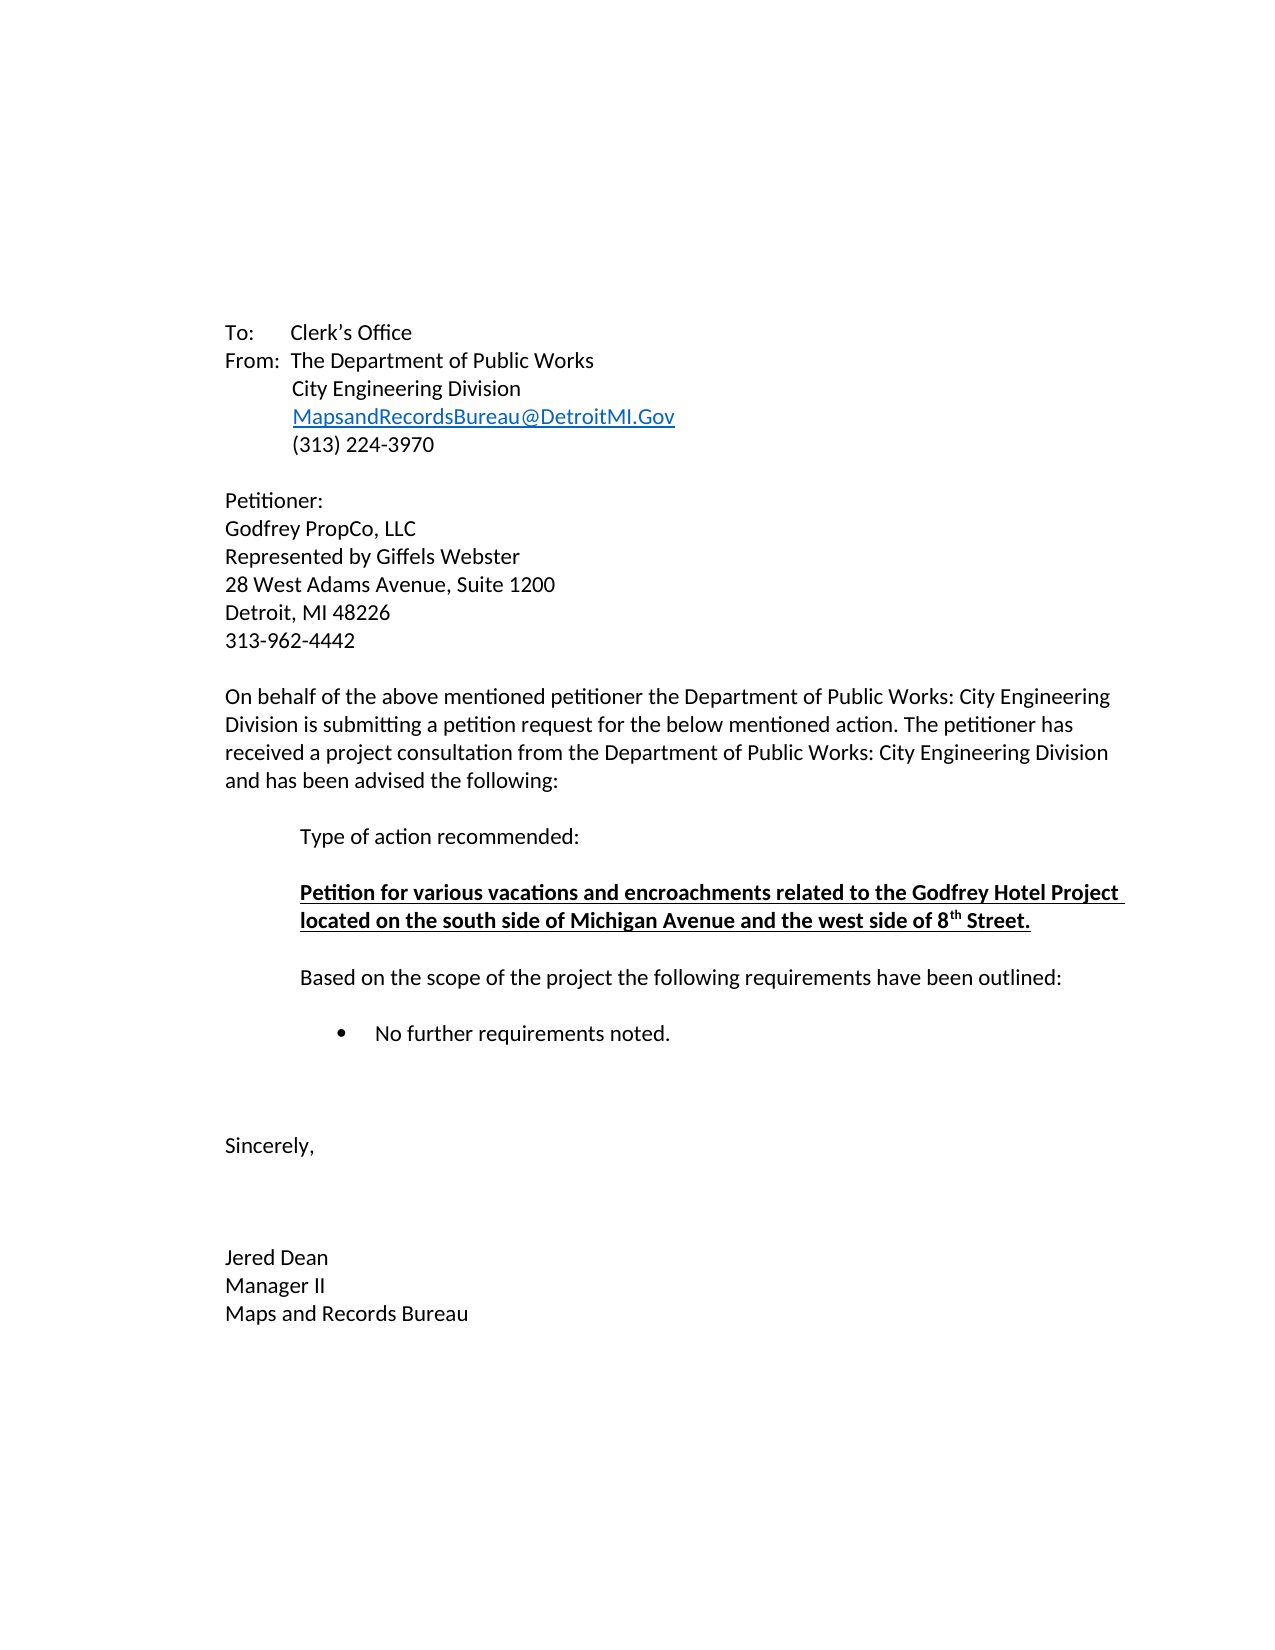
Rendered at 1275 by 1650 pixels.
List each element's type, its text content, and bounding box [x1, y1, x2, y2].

text 28 West Adams Avenue, Suite 1200 [225, 570, 1125, 598]
text Petition for various vacations and encroachments related to the Godfrey Hotel Project located on the south side of Michigan Avenue and the west side of 8th Street. [300, 878, 1125, 903]
text From: The Department of Public Works [225, 346, 1125, 374]
text City Engineering Division [225, 374, 1125, 402]
text Godfrey PropCo, LLC [225, 514, 1125, 542]
text Manager II [225, 1271, 1125, 1299]
text Maps and Records Bureau [225, 1299, 1125, 1327]
text (313) 224-3970 [225, 430, 1125, 458]
text Detroit, MI 48226 [225, 598, 1125, 626]
text Represented by Giffels Webster [225, 542, 1125, 570]
list No further requirements noted. [337, 1019, 1125, 1047]
text MapsandRecordsBureau@DetroitMI.Gov [225, 402, 1125, 430]
text Petitioner: [225, 486, 1125, 514]
text Jered Dean [225, 1243, 1125, 1271]
text To: Clerk’s Office [225, 318, 1125, 346]
text Petition for various vacations and encroachments related to the Godfrey Hotel Project located on the south side of Michigan Avenue and the west side of 8th Street. [300, 904, 1125, 934]
text Type of action recommended: [300, 822, 1125, 851]
text On behalf of the above mentioned petitioner the Department of Public Works: City Engineering Division is submitting a petition request for the below mentioned action. The petitioner has received a project consultation from the Department of Public Works: City Engineering Division and has been advised the following: [225, 682, 1125, 794]
text 313-962-4442 [150, 626, 1125, 654]
text Sincerely, [225, 1131, 1125, 1159]
text Based on the scope of the project the following requirements have been outlined: [300, 963, 1125, 991]
